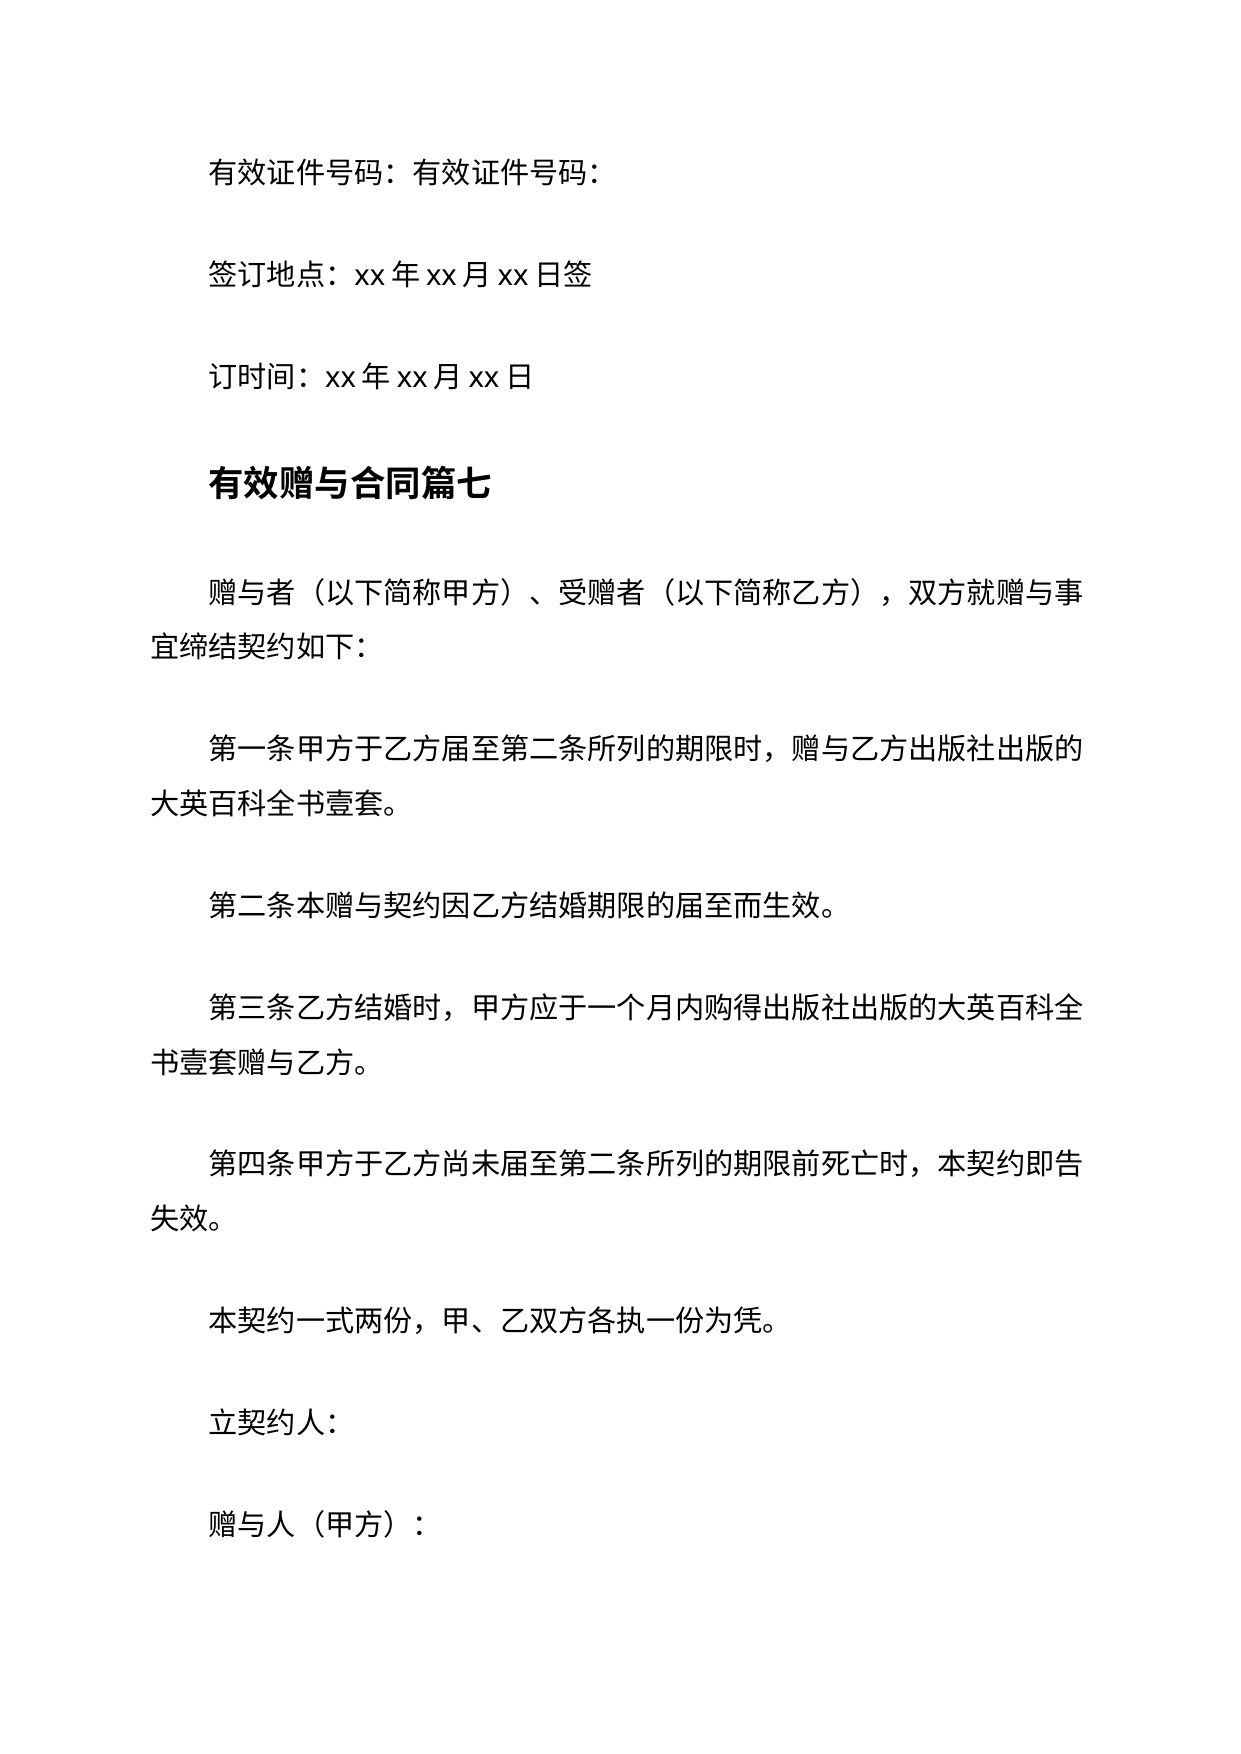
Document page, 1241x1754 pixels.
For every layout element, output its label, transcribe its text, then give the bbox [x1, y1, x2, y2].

text 第二条本赠与契约因乙方结婚期限的届至而生效。 [150, 882, 1090, 925]
text 第三条乙方结婚时，甲方应于一个月内购得出版社出版的大英百科全书壹套赠与乙方。 [150, 984, 1090, 1081]
text 本契约一式两份，甲、乙双方各执一份为凭。 [150, 1298, 1090, 1340]
text 签订地点：xx年xx月xx日签 [150, 252, 1090, 294]
text 有效赠与合同篇七 [150, 456, 1090, 507]
text 赠与人（甲方）： [150, 1501, 1090, 1543]
text 第一条甲方于乙方届至第二条所列的期限时，赠与乙方出版社出版的大英百科全书壹套。 [150, 726, 1090, 823]
text 第四条甲方于乙方尚未届至第二条所列的期限前死亡时，本契约即告失效。 [150, 1141, 1090, 1238]
text 赠与者（以下简称甲方）、受赠者（以下简称乙方），双方就赠与事宜缔结契约如下： [150, 569, 1090, 666]
text 有效证件号码：有效证件号码： [150, 150, 1090, 192]
text 立契约人： [150, 1399, 1090, 1442]
text 订时间：xx年xx月xx日 [150, 354, 1090, 396]
